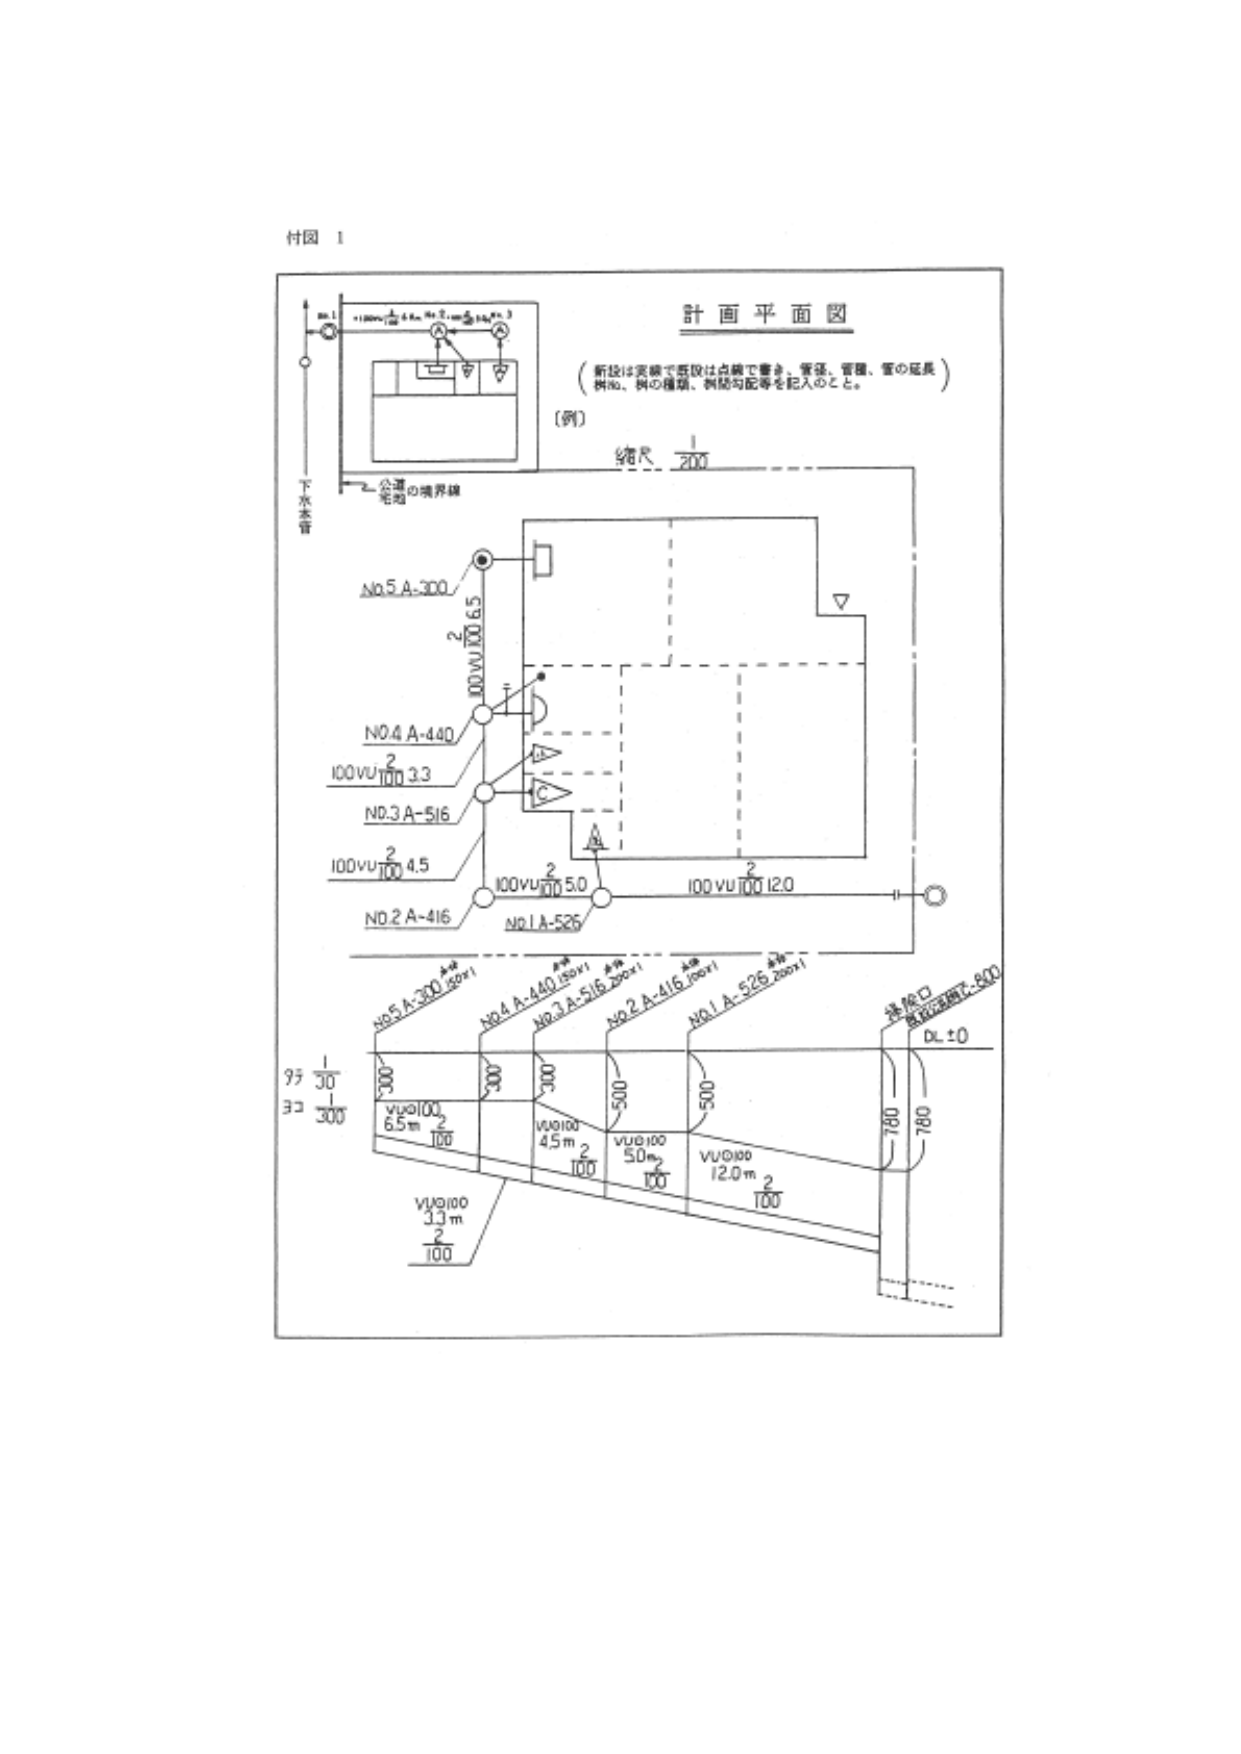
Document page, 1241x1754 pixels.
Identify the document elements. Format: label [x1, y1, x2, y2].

picture [210, 182, 1052, 1354]
